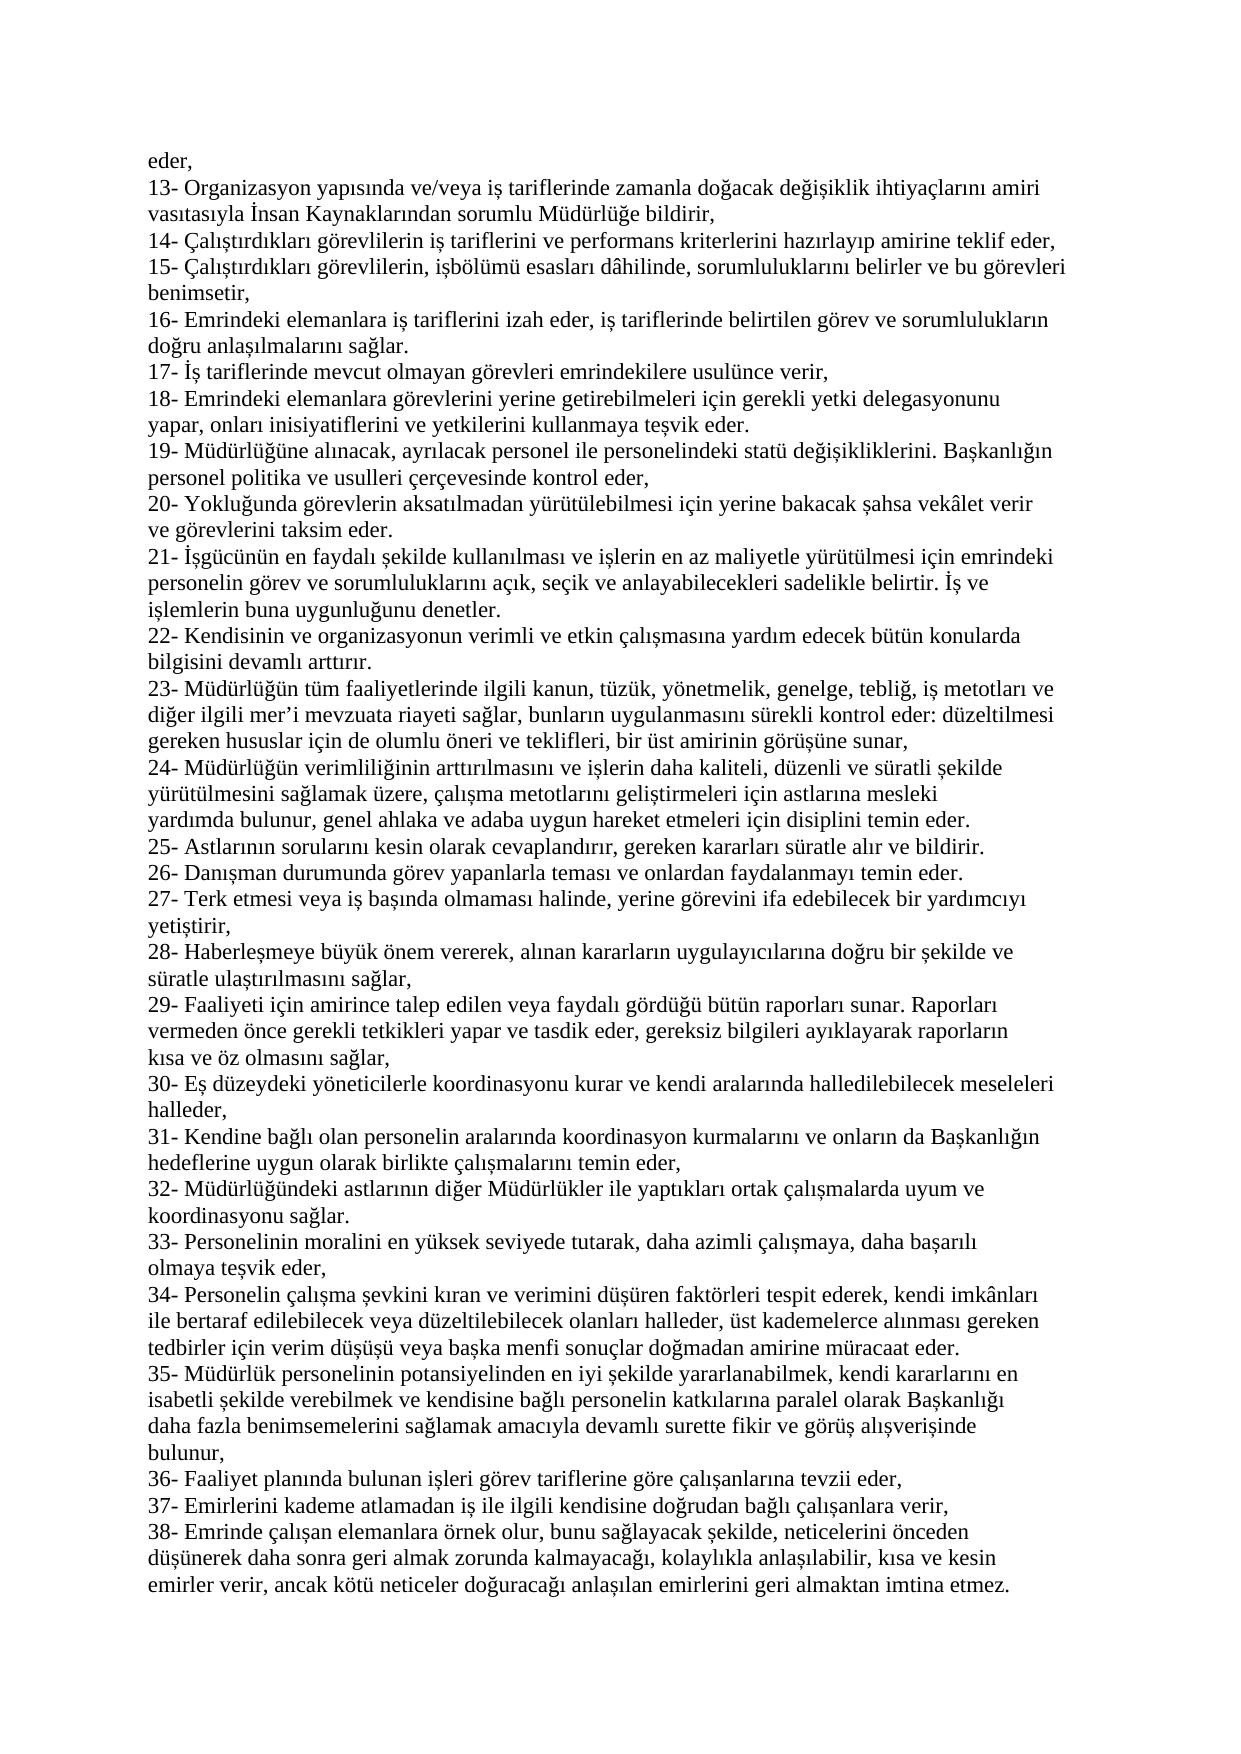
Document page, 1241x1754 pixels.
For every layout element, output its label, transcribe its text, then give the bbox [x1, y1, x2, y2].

text bulunur, [148, 1439, 1093, 1465]
text 31- Kendine bağlı olan personelin aralarında koordinasyon kurmalarını ve onların da Bașkanlığın [148, 1123, 1093, 1149]
text 16- Emrindeki elemanlara iș tariflerini izah eder, iș tariflerinde belirtilen görev ve sorumlulukların [148, 306, 1093, 332]
text 19- Müdürlüğüne alınacak, ayrılacak personel ile personelindeki statü değișikliklerini. Bașkanlığın [148, 437, 1093, 464]
text 25- Astlarının sorularını kesin olarak cevaplandırır, gereken kararları süratle alır ve bildirir. [148, 833, 1093, 859]
text 18- Emrindeki elemanlara görevlerini yerine getirebilmeleri için gerekli yetki delegasyonunu [148, 385, 1093, 411]
text 33- Personelinin moralini en yüksek seviyede tutarak, daha azimli çalıșmaya, daha bașarılı [148, 1228, 1093, 1254]
text 37- Emirlerini kademe atlamadan iș ile ilgili kendisine doğrudan bağlı çalıșanlara verir, [148, 1492, 1093, 1518]
text yürütülmesini sağlamak üzere, çalıșma metotlarını geliștirmeleri için astlarına mesleki [148, 780, 1093, 806]
text diğer ilgili mer’i mevzuata riayeti sağlar, bunların uygulanmasını sürekli kontrol eder: düzeltilmesi [148, 701, 1093, 727]
text 35- Müdürlük personelinin potansiyelinden en iyi șekilde yararlanabilmek, kendi kararlarını en [148, 1360, 1093, 1386]
text bilgisini devamlı arttırır. [148, 648, 1093, 675]
text isabetli șekilde verebilmek ve kendisine bağlı personelin katkılarına paralel olarak Bașkanlığı [148, 1386, 1093, 1413]
text yetiștirir, [148, 912, 1093, 938]
text 21- İșgücünün en faydalı șekilde kullanılması ve ișlerin en az maliyetle yürütülmesi için emrindeki [148, 543, 1093, 569]
text 38- Emrinde çalıșan elemanlara örnek olur, bunu sağlayacak șekilde, neticelerini önceden [148, 1518, 1093, 1544]
text hedeflerine uygun olarak birlikte çalıșmalarını temin eder, [148, 1149, 1093, 1175]
text 14- Çalıștırdıkları görevlilerin iș tariflerini ve performans kriterlerini hazırlayıp amirine teklif eder, [148, 227, 1093, 253]
text ve görevlerini taksim eder. [148, 517, 1093, 543]
text kısa ve öz olmasını sağlar, [148, 1044, 1093, 1070]
text personelin görev ve sorumluluklarını açık, seçik ve anlayabilecekleri sadelikle belirtir. İș ve [148, 569, 1093, 596]
text 27- Terk etmesi veya iș bașında olmaması halinde, yerine görevini ifa edebilecek bir yardımcıyı [148, 886, 1093, 912]
text 17- İș tariflerinde mevcut olmayan görevleri emrindekilere usulünce verir, [148, 358, 1093, 385]
text yardımda bulunur, genel ahlaka ve adaba uygun hareket etmeleri için disiplini temin eder. [148, 806, 1093, 833]
text 23- Müdürlüğün tüm faaliyetlerinde ilgili kanun, tüzük, yönetmelik, genelge, tebliğ, iș metotları ve [148, 675, 1093, 701]
text emirler verir, ancak kötü neticeler doğuracağı anlașılan emirlerini geri almaktan imtina etmez. [148, 1571, 1093, 1597]
text vermeden önce gerekli tetkikleri yapar ve tasdik eder, gereksiz bilgileri ayıklayarak raporların [148, 1017, 1093, 1044]
text koordinasyonu sağlar. [148, 1202, 1093, 1228]
text 32- Müdürlüğündeki astlarının diğer Müdürlükler ile yaptıkları ortak çalıșmalarda uyum ve [148, 1175, 1093, 1202]
text eder, [148, 148, 1093, 174]
text süratle ulaștırılmasını sağlar, [148, 964, 1093, 991]
text ișlemlerin buna uygunluğunu denetler. [148, 596, 1093, 622]
text gereken hususlar için de olumlu öneri ve teklifleri, bir üst amirinin görüșüne sunar, [148, 727, 1093, 754]
text halleder, [148, 1096, 1093, 1123]
text 24- Müdürlüğün verimliliğinin arttırılmasını ve ișlerin daha kaliteli, düzenli ve süratli șekilde [148, 754, 1093, 780]
text 13- Organizasyon yapısında ve/veya iș tariflerinde zamanla doğacak değișiklik ihtiyaçlarını amiri vasıtasıyla İnsan Kaynaklarından sorumlu Müdürlüğe bildirir, [148, 174, 1093, 227]
text yapar, onları inisiyatiflerini ve yetkilerini kullanmaya teșvik eder. [148, 411, 1093, 437]
text 29- Faaliyeti için amirince talep edilen veya faydalı gördüğü bütün raporları sunar. Raporları [148, 991, 1093, 1017]
text 34- Personelin çalıșma șevkini kıran ve verimini düșüren faktörleri tespit ederek, kendi imkânları [148, 1281, 1093, 1307]
text 36- Faaliyet planında bulunan ișleri görev tariflerine göre çalıșanlarına tevzii eder, [148, 1465, 1093, 1492]
text ile bertaraf edilebilecek veya düzeltilebilecek olanları halleder, üst kademelerce alınması gereken [148, 1307, 1093, 1333]
text düșünerek daha sonra geri almak zorunda kalmayacağı, kolaylıkla anlașılabilir, kısa ve kesin [148, 1544, 1093, 1571]
text daha fazla benimsemelerini sağlamak amacıyla devamlı surette fikir ve görüș alıșverișinde [148, 1413, 1093, 1439]
text 22- Kendisinin ve organizasyonun verimli ve etkin çalıșmasına yardım edecek bütün konularda [148, 622, 1093, 648]
text benimsetir, [148, 279, 1093, 306]
text 30- Eș düzeydeki yöneticilerle koordinasyonu kurar ve kendi aralarında halledilebilecek meseleleri [148, 1070, 1093, 1096]
text 15- Çalıștırdıkları görevlilerin, ișbölümü esasları dâhilinde, sorumluluklarını belirler ve bu görevleri [148, 253, 1093, 279]
text 20- Yokluğunda görevlerin aksatılmadan yürütülebilmesi için yerine bakacak șahsa vekâlet verir [148, 490, 1093, 517]
text tedbirler için verim düșüșü veya bașka menfi sonuçlar doğmadan amirine müracaat eder. [148, 1333, 1093, 1360]
text 26- Danıșman durumunda görev yapanlarla teması ve onlardan faydalanmayı temin eder. [148, 859, 1093, 886]
text 28- Haberleșmeye büyük önem vererek, alınan kararların uygulayıcılarına doğru bir șekilde ve [148, 938, 1093, 964]
text personel politika ve usulleri çerçevesinde kontrol eder, [148, 464, 1093, 490]
text doğru anlașılmalarını sağlar. [148, 332, 1093, 358]
text olmaya teșvik eder, [148, 1254, 1093, 1281]
